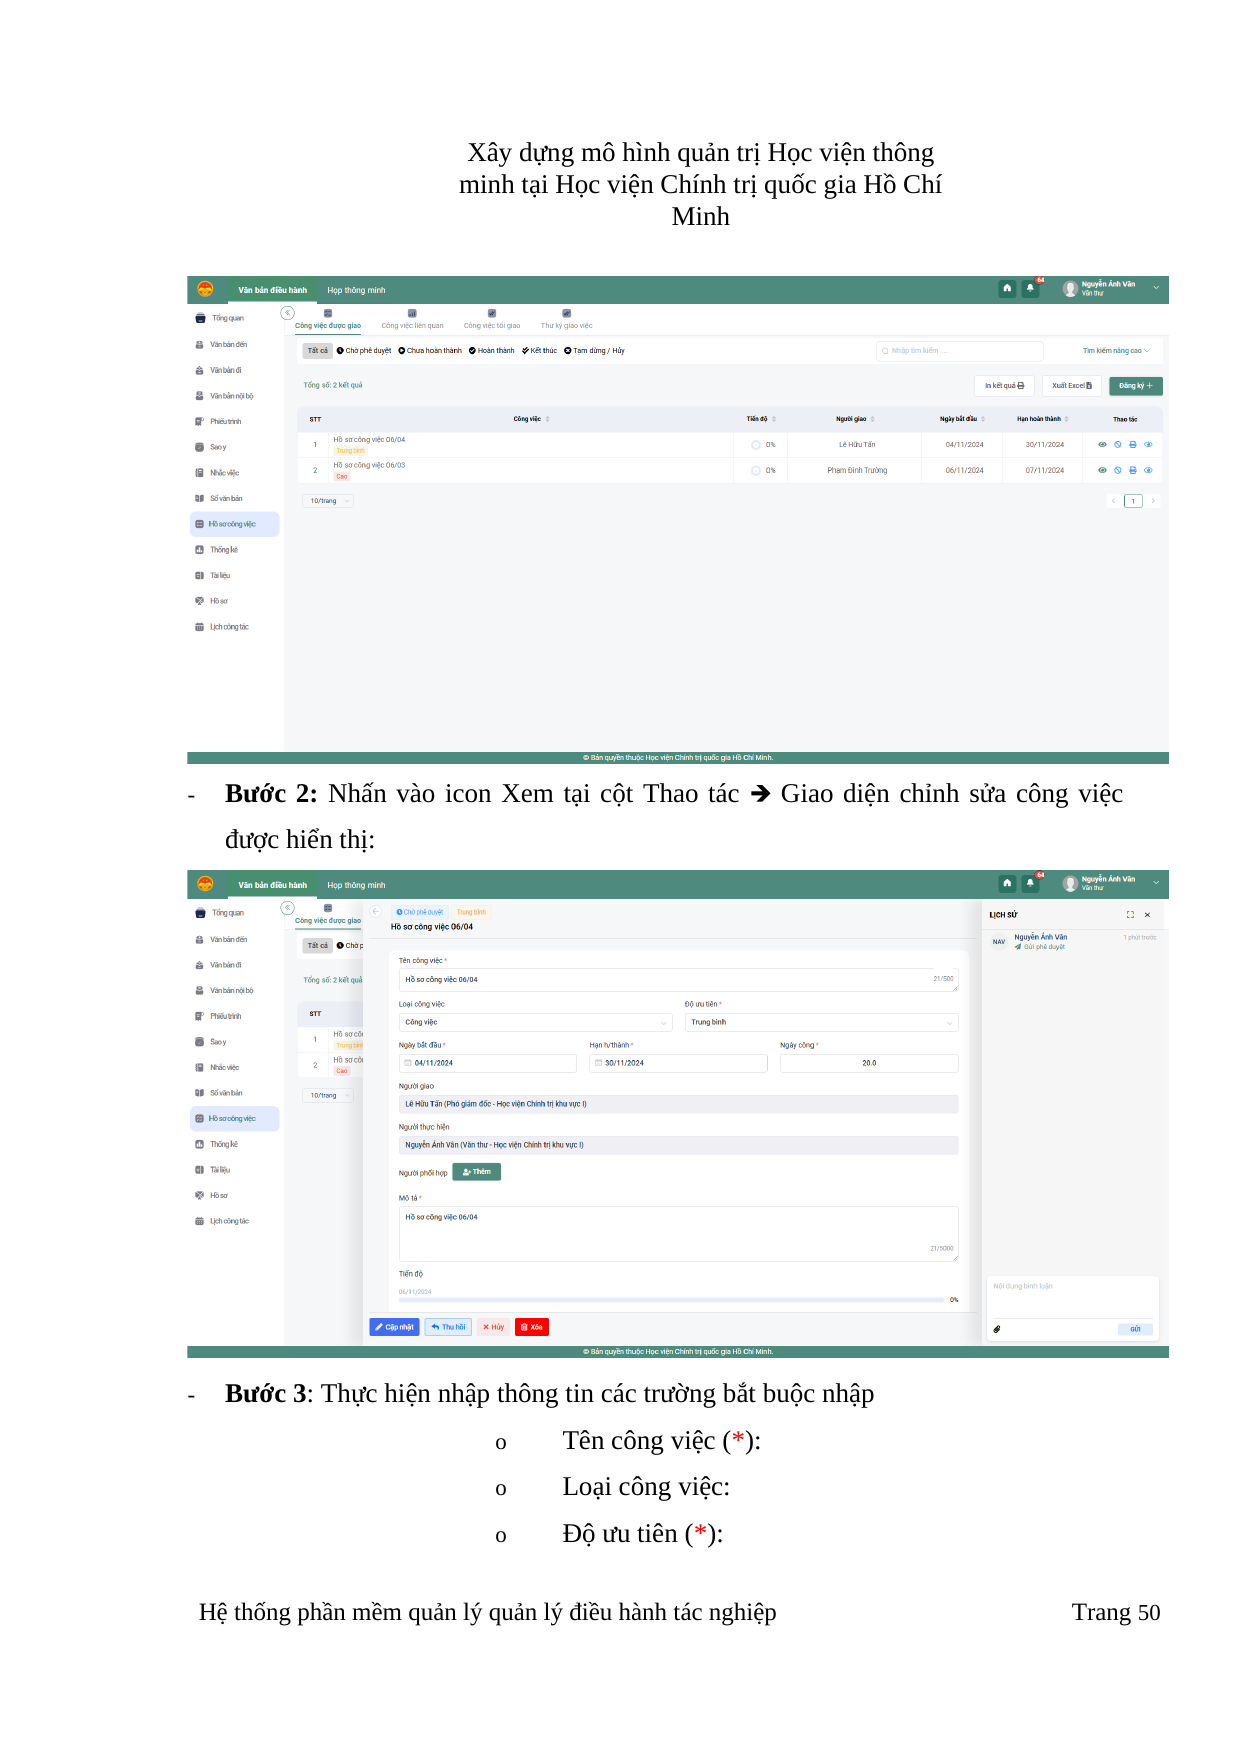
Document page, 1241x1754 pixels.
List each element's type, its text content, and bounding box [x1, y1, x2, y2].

list Độ ưu tiên (*): [300, 1517, 1131, 1548]
picture [187, 870, 1169, 1358]
picture [187, 276, 1169, 764]
list Loại công việc: [300, 1471, 1131, 1502]
list Bước 3: Thực hiện nhập thông tin các trường bắt buộc nhập [187, 1377, 1124, 1408]
list Tên công việc (*): [300, 1424, 1131, 1455]
list Bước 2: Nhấn vào icon Xem tại cột Thao tác 🡺 Giao diện chỉnh sửa công việc được hiển thị: [187, 777, 1124, 855]
